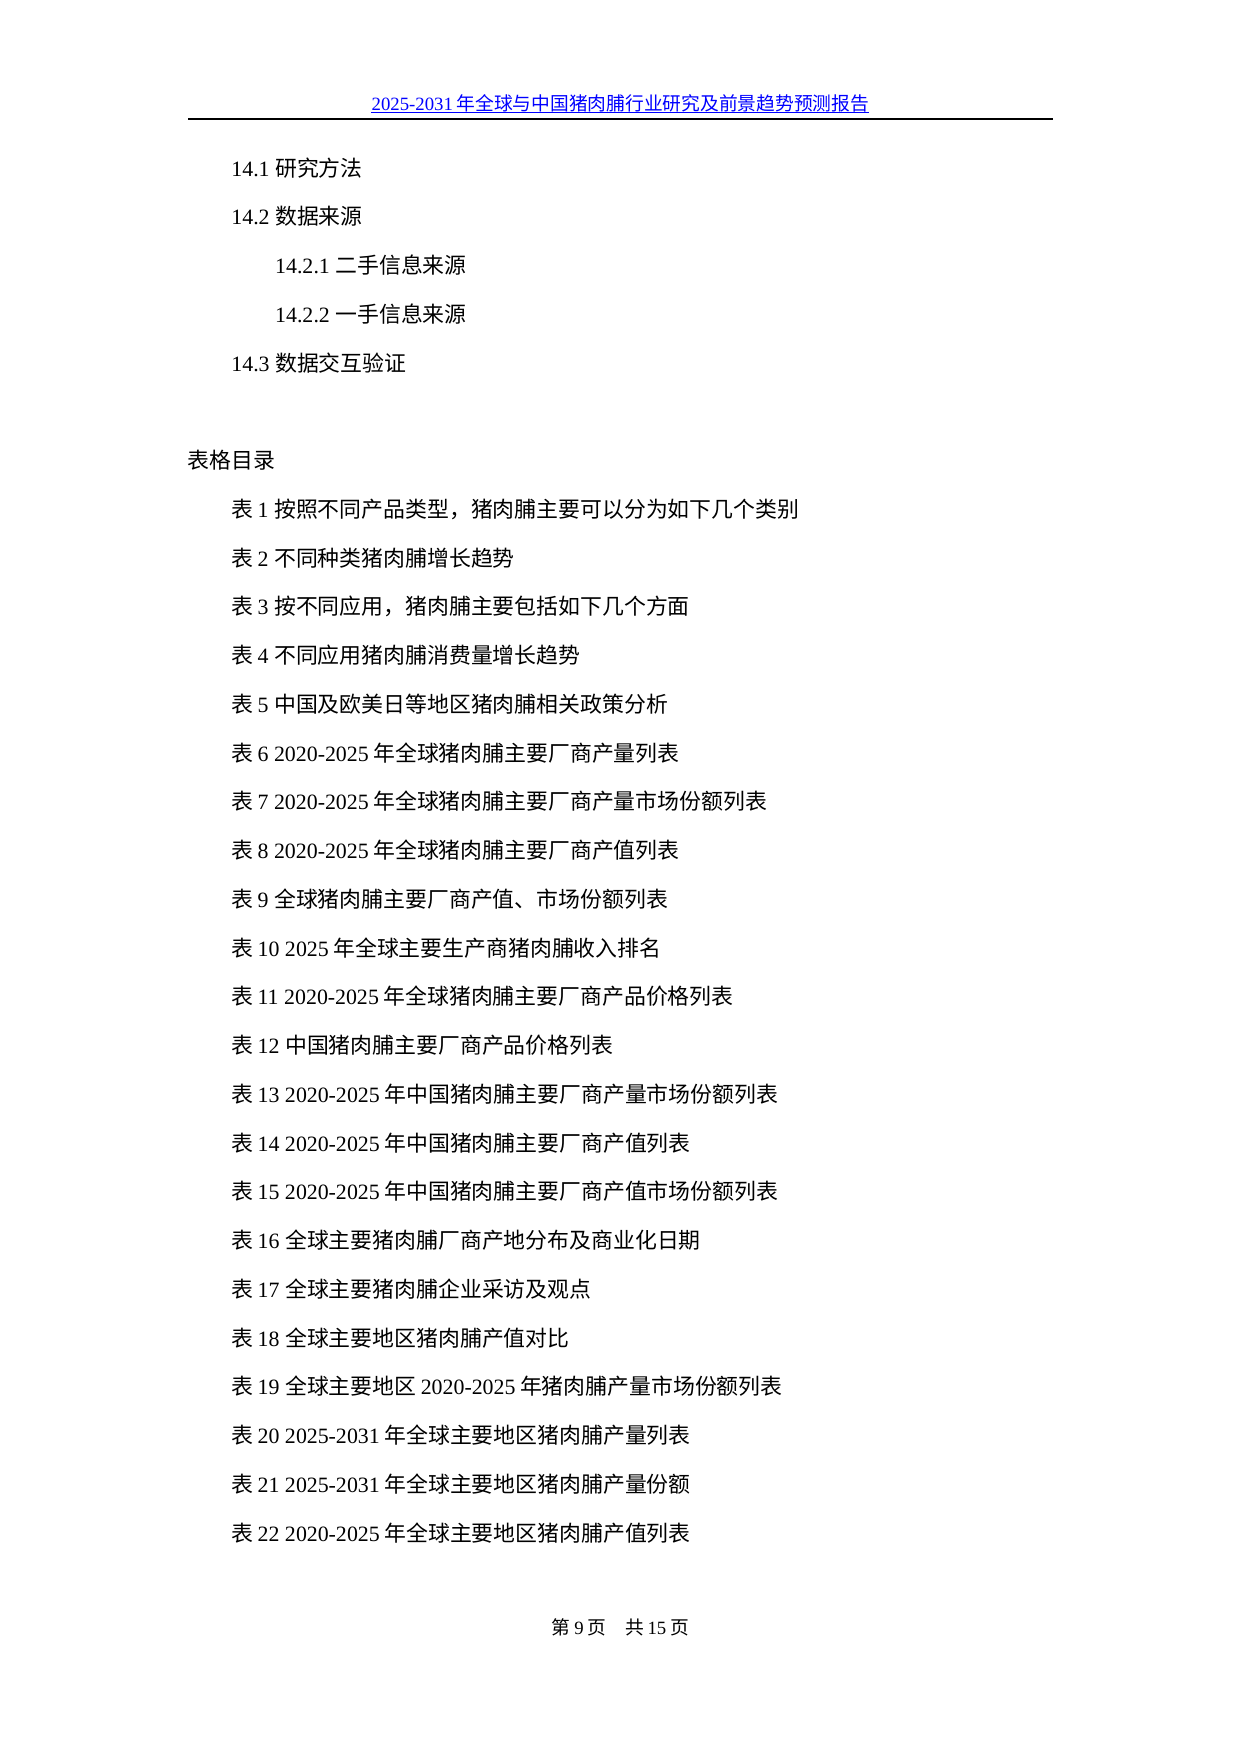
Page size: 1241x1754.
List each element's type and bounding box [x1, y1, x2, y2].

text [187, 150, 1053, 1548]
